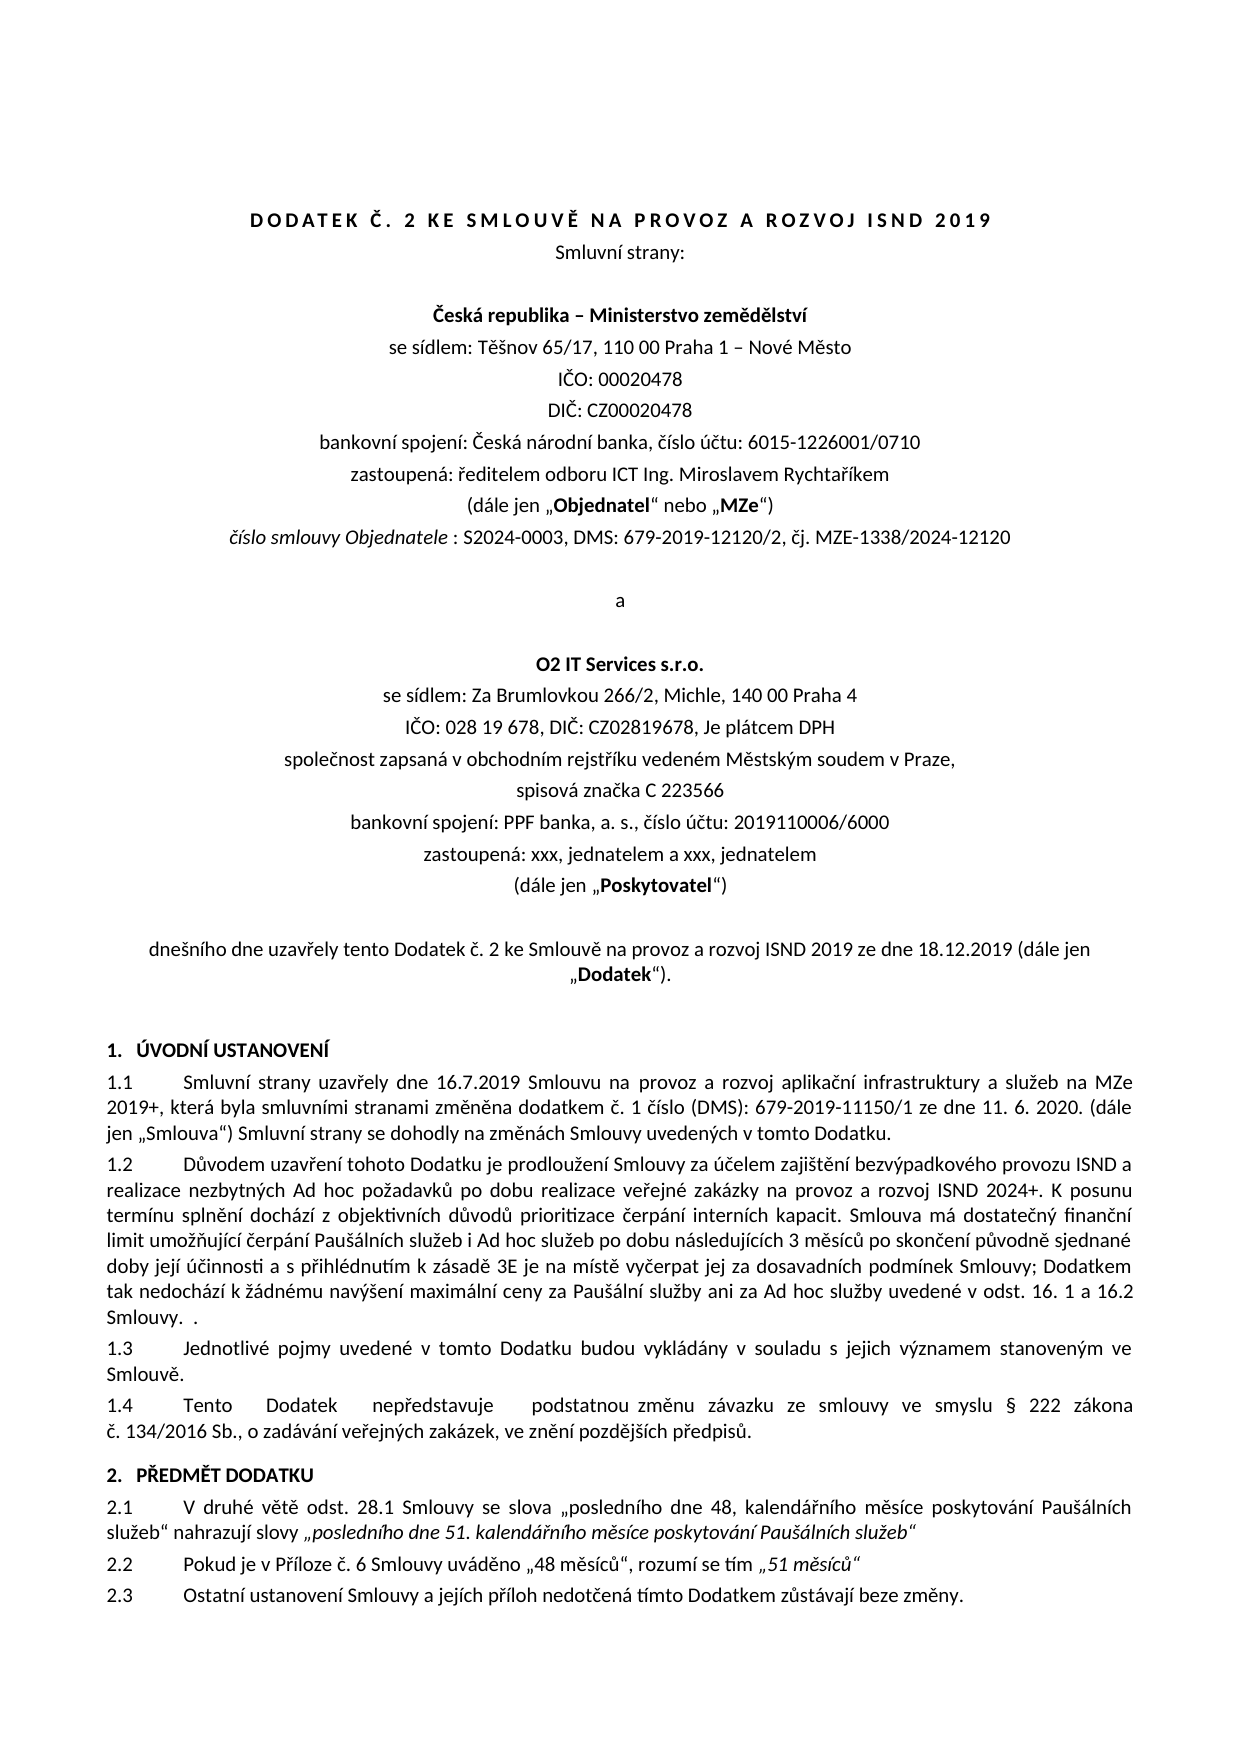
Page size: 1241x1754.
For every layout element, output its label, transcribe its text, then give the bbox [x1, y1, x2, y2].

text Smluvní strany: [106, 239, 1134, 265]
text DIČ: CZ00020478 [106, 398, 1134, 423]
text V druhé větě odst. 28.1 Smlouvy se slova „posledního dne 48, kalendářního měsíce poskytování Paušálních služeb“ nahrazují slovy „posledního dne 51. kalendářního měsíce poskytování Paušálních služeb“ [106, 1494, 1134, 1545]
text Jednotlivé pojmy uvedené v tomto Dodatku budou vykládány v souladu s jejich významem stanoveným ve Smlouvě. [106, 1336, 1134, 1386]
text IČO: 00020478 [106, 366, 1134, 391]
text společnost zapsaná v obchodním rejstříku vedeném Městským soudem v Praze, [106, 746, 1134, 771]
text bankovní spojení: PPF banka, a. s., číslo účtu: 2019110006/6000 [106, 809, 1134, 835]
text Smluvní strany uzavřely dne 16.7.2019 Smlouvu na provoz a rozvoj aplikační infrastruktury a služeb na MZe 2019+, která byla smluvními stranami změněna dodatkem č. 1 číslo (DMS): 679-2019-11150/1 ze dne 11. 6. 2020. (dále jen „Smlouva“) Smluvní strany se dohodly na změnách Smlouvy uvedených v tomto Dodatku. [106, 1069, 1134, 1145]
text Ostatní ustanovení Smlouvy a jejích příloh nedotčená tímto Dodatkem zůstávají beze změny. [106, 1583, 1134, 1608]
text zastoupená: ředitelem odboru ICT Ing. Miroslavem Rychtaříkem [106, 461, 1134, 486]
text ÚVODNÍ USTANOVENÍ [106, 1037, 1134, 1063]
text (dále jen „Objednatel“ nebo „MZe“) [106, 493, 1134, 518]
text Důvodem uzavření tohoto Dodatku je prodloužení Smlouvy za účelem zajištění bezvýpadkového provozu ISND a realizace nezbytných Ad hoc požadavků po dobu realizace veřejné zakázky na provoz a rozvoj ISND 2024+. K posunu termínu splnění dochází z objektivních důvodů prioritizace čerpání interních kapacit. Smlouva má dostatečný finanční limit umožňující čerpání Paušálních služeb i Ad hoc služeb po dobu následujících 3 měsíců po skončení původně sjednané doby její účinnosti a s přihlédnutím k zásadě 3E je na místě vyčerpat jej za dosavadních podmínek Smlouvy; Dodatkem tak nedochází k žádnému navýšení maximální ceny za Paušální služby ani za Ad hoc služby uvedené v odst. 16. 1 a 16.2 Smlouvy. . [106, 1151, 1134, 1329]
text Pokud je v Příloze č. 6 Smlouvy uváděno „48 měsíců“, rozumí se tím „51 měsíců“ [106, 1551, 1134, 1576]
text bankovní spojení: Česká národní banka, číslo účtu: 6015-1226001/0710 [106, 429, 1134, 455]
text zastoupená: xxx, jednatelem a xxx, jednatelem [106, 841, 1134, 866]
text Česká republika – Ministerstvo zemědělství [106, 303, 1134, 328]
text dnešního dne uzavřely tento Dodatek č. 2 ke Smlouvě na provoz a rozvoj ISND 2019 ze dne 18.12.2019 (dále jen „Dodatek“). [106, 936, 1134, 987]
text O2 IT Services s.r.o. [106, 651, 1134, 676]
text se sídlem: Těšnov 65/17, 110 00 Praha 1 – Nové Město [106, 334, 1134, 360]
text číslo smlouvy Objednatele : S2024-0003, DMS: 679-2019-12120/2, čj. MZE-1338/2024-12120 [106, 524, 1134, 550]
text IČO: 028 19 678, DIČ: CZ02819678, Je plátcem DPH [106, 714, 1134, 740]
text PŘEDMĚT DODATKU [106, 1462, 1134, 1488]
text (dále jen „Poskytovatel“) [106, 873, 1134, 898]
text Tento Dodatek nepředstavuje podstatnou změnu závazku ze smlouvy ve smyslu § 222 zákona č. 134/2016 Sb., o zadávání veřejných zakázek, ve znění pozdějších předpisů. [106, 1393, 1134, 1443]
text se sídlem: Za Brumlovkou 266/2, Michle, 140 00 Praha 4 [106, 683, 1134, 708]
text a [106, 588, 1134, 613]
text DODATEK Č. 2 KE SMLOUVĚ na provoz a rozvoj ISND 2019 [106, 208, 1134, 233]
text spisová značka C 223566 [106, 778, 1134, 803]
